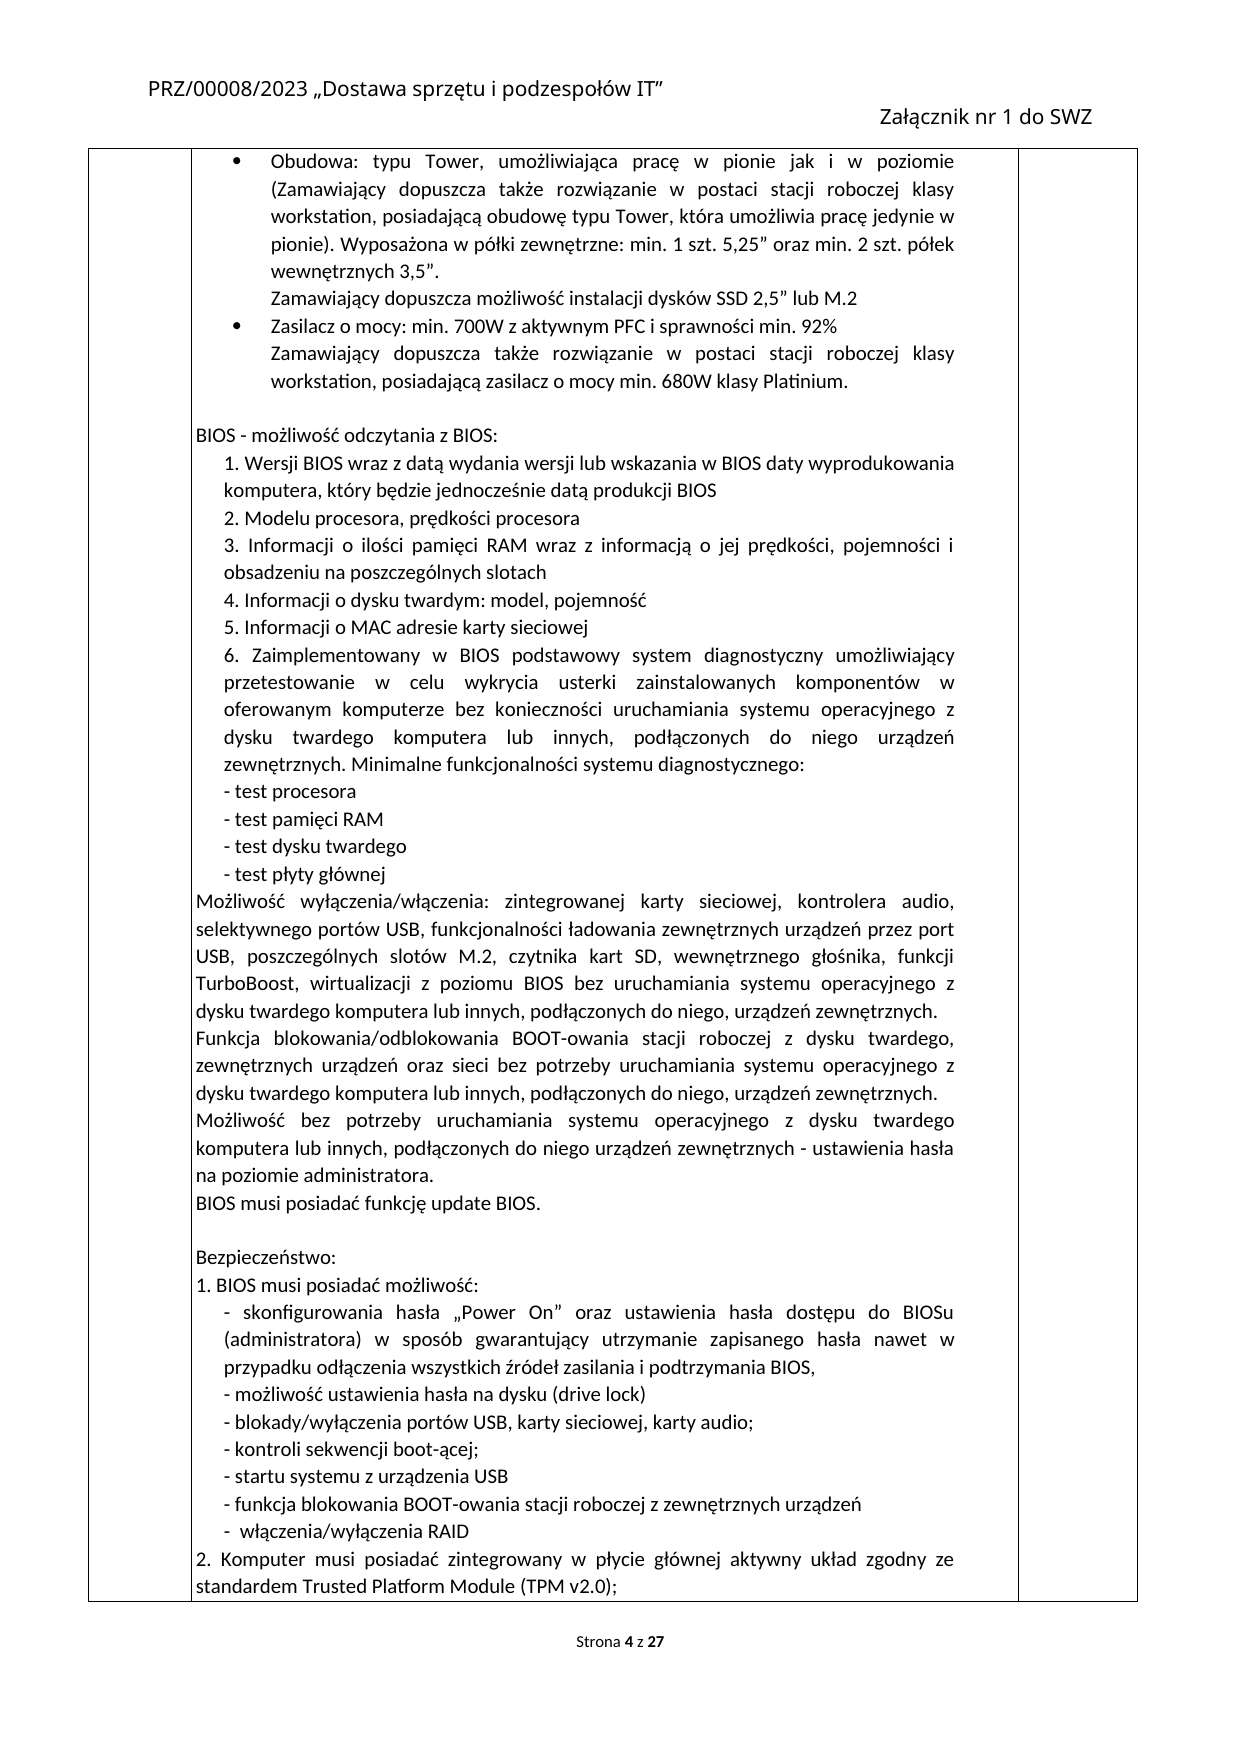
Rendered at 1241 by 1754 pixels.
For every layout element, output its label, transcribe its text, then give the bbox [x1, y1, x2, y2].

table_cell 5 [1019, 149, 1137, 1601]
table_cell 2 [89, 149, 191, 1601]
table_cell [192, 149, 1018, 1601]
